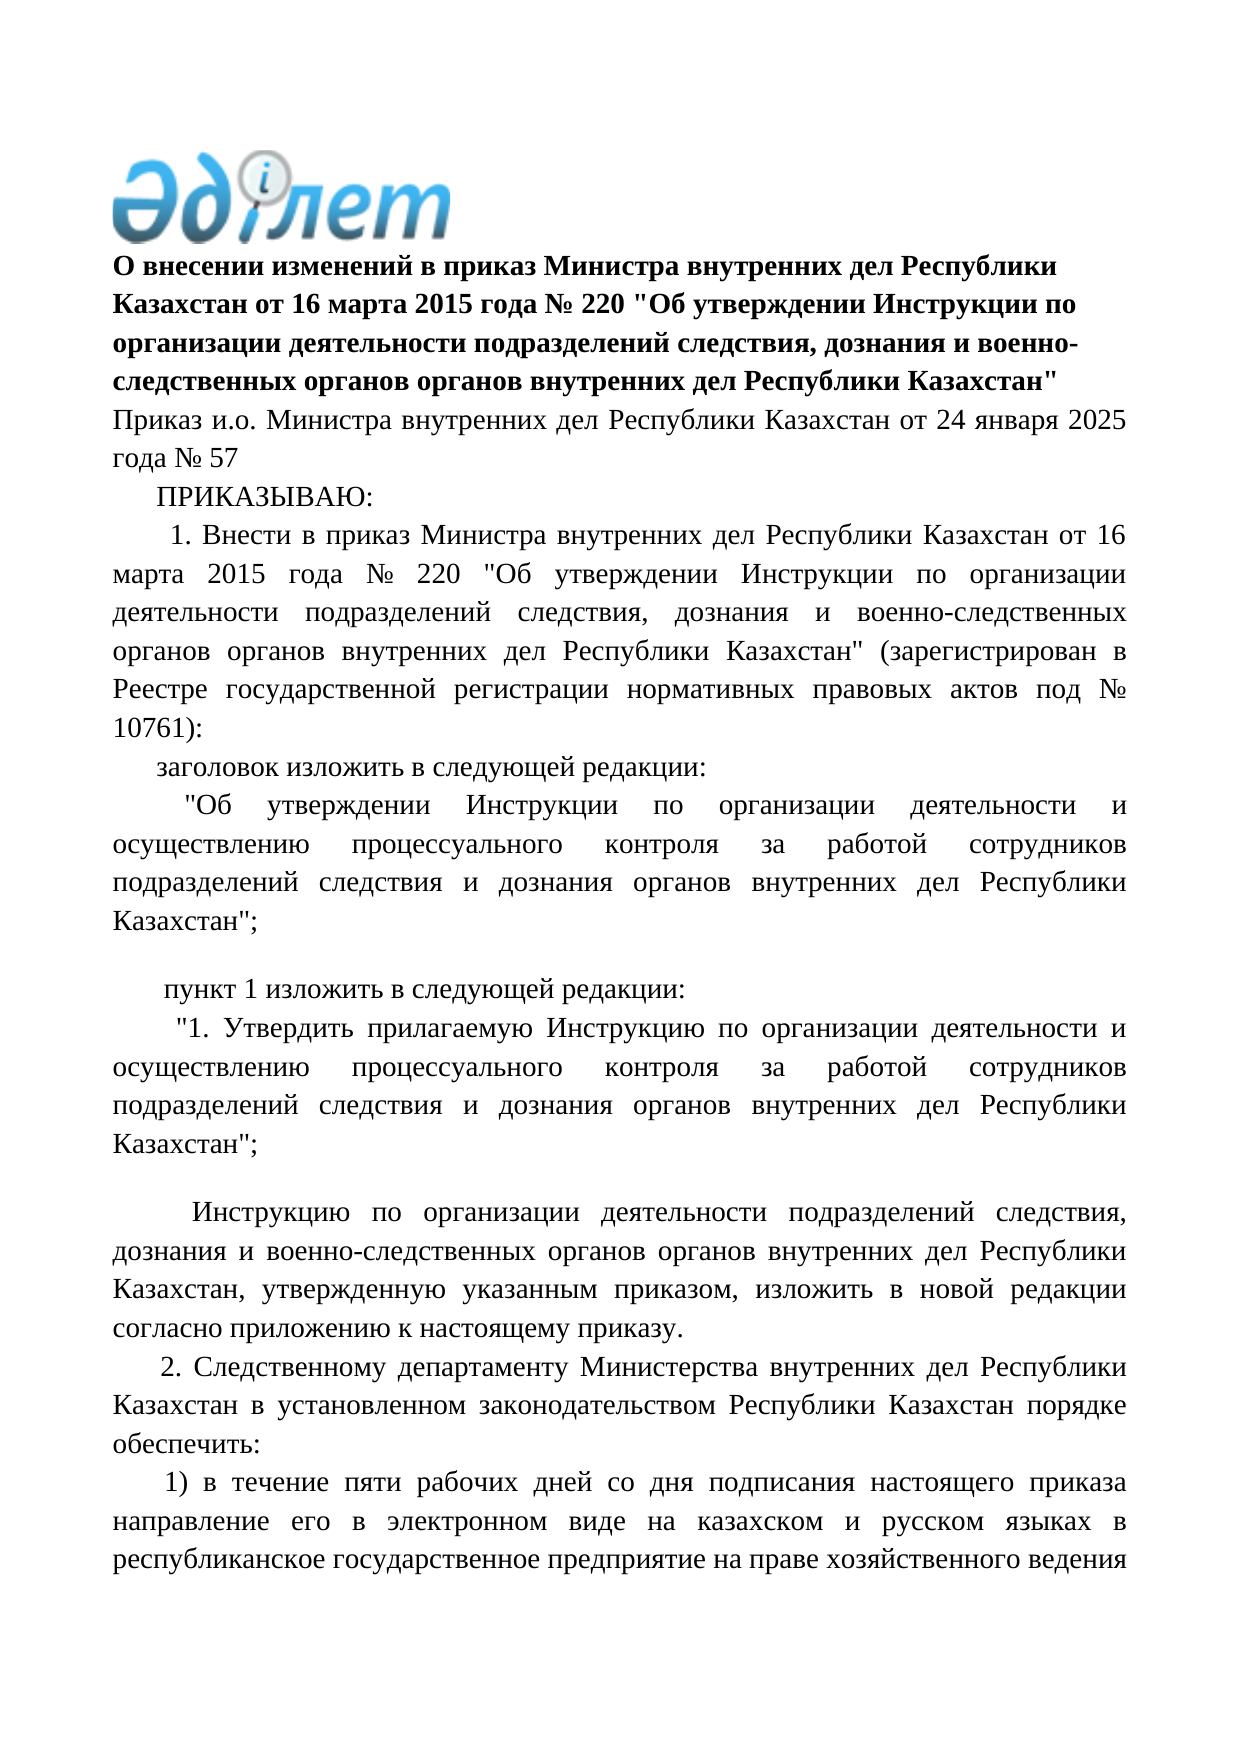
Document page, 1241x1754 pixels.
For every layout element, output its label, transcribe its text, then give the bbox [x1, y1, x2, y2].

picture [112, 150, 451, 244]
text 2. Следственному департаменту Министерства внутренних дел Республики Казахстан в установленном законодательством Республики Казахстан порядке обеспечить: [112, 1349, 1128, 1459]
text пункт 1 изложить в следующей редакции: [112, 972, 1128, 1005]
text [112, 1464, 1128, 1575]
text 1. Внести в приказ Министра внутренних дел Республики Казахстан от 16 марта 2015 года № 220 "Об утверждении Инструкции по организации деятельности подразделений следствия, дознания и военно-следственных органов органов внутренних дел Республики Казахстан" (зарегистрирован в Реестре государственной регистрации нормативных правовых актов под № 10761): [112, 517, 1128, 744]
text "1. Утвердить прилагаемую Инструкцию по организации деятельности и осуществлению процессуального контроля за работой сотрудников подразделений следствия и дознания органов внутренних дел Республики Казахстан"; [112, 1010, 1128, 1159]
text О внесении изменений в приказ Министра внутренних дел Республики Казахстан от 16 марта 2015 года № 220 "Об утверждении Инструкции по организации деятельности подразделений следствия, дознания и военно-следственных органов органов внутренних дел Республики Казахстан" [112, 248, 1128, 397]
text ПРИКАЗЫВАЮ: [112, 479, 1128, 512]
text Приказ и.о. Министра внутренних дел Республики Казахстан от 24 января 2025 года № 57 [112, 402, 1128, 474]
text "Об утверждении Инструкции по организации деятельности и осуществлению процессуального контроля за работой сотрудников подразделений следствия и дознания органов внутренних дел Республики Казахстан"; [112, 787, 1128, 936]
text заголовок изложить в следующей редакции: [112, 749, 1128, 782]
text Инструкцию по организации деятельности подразделений следствия, дознания и военно-следственных органов органов внутренних дел Республики Казахстан, утвержденную указанным приказом, изложить в новой редакции согласно приложению к настоящему приказу. [112, 1194, 1128, 1344]
